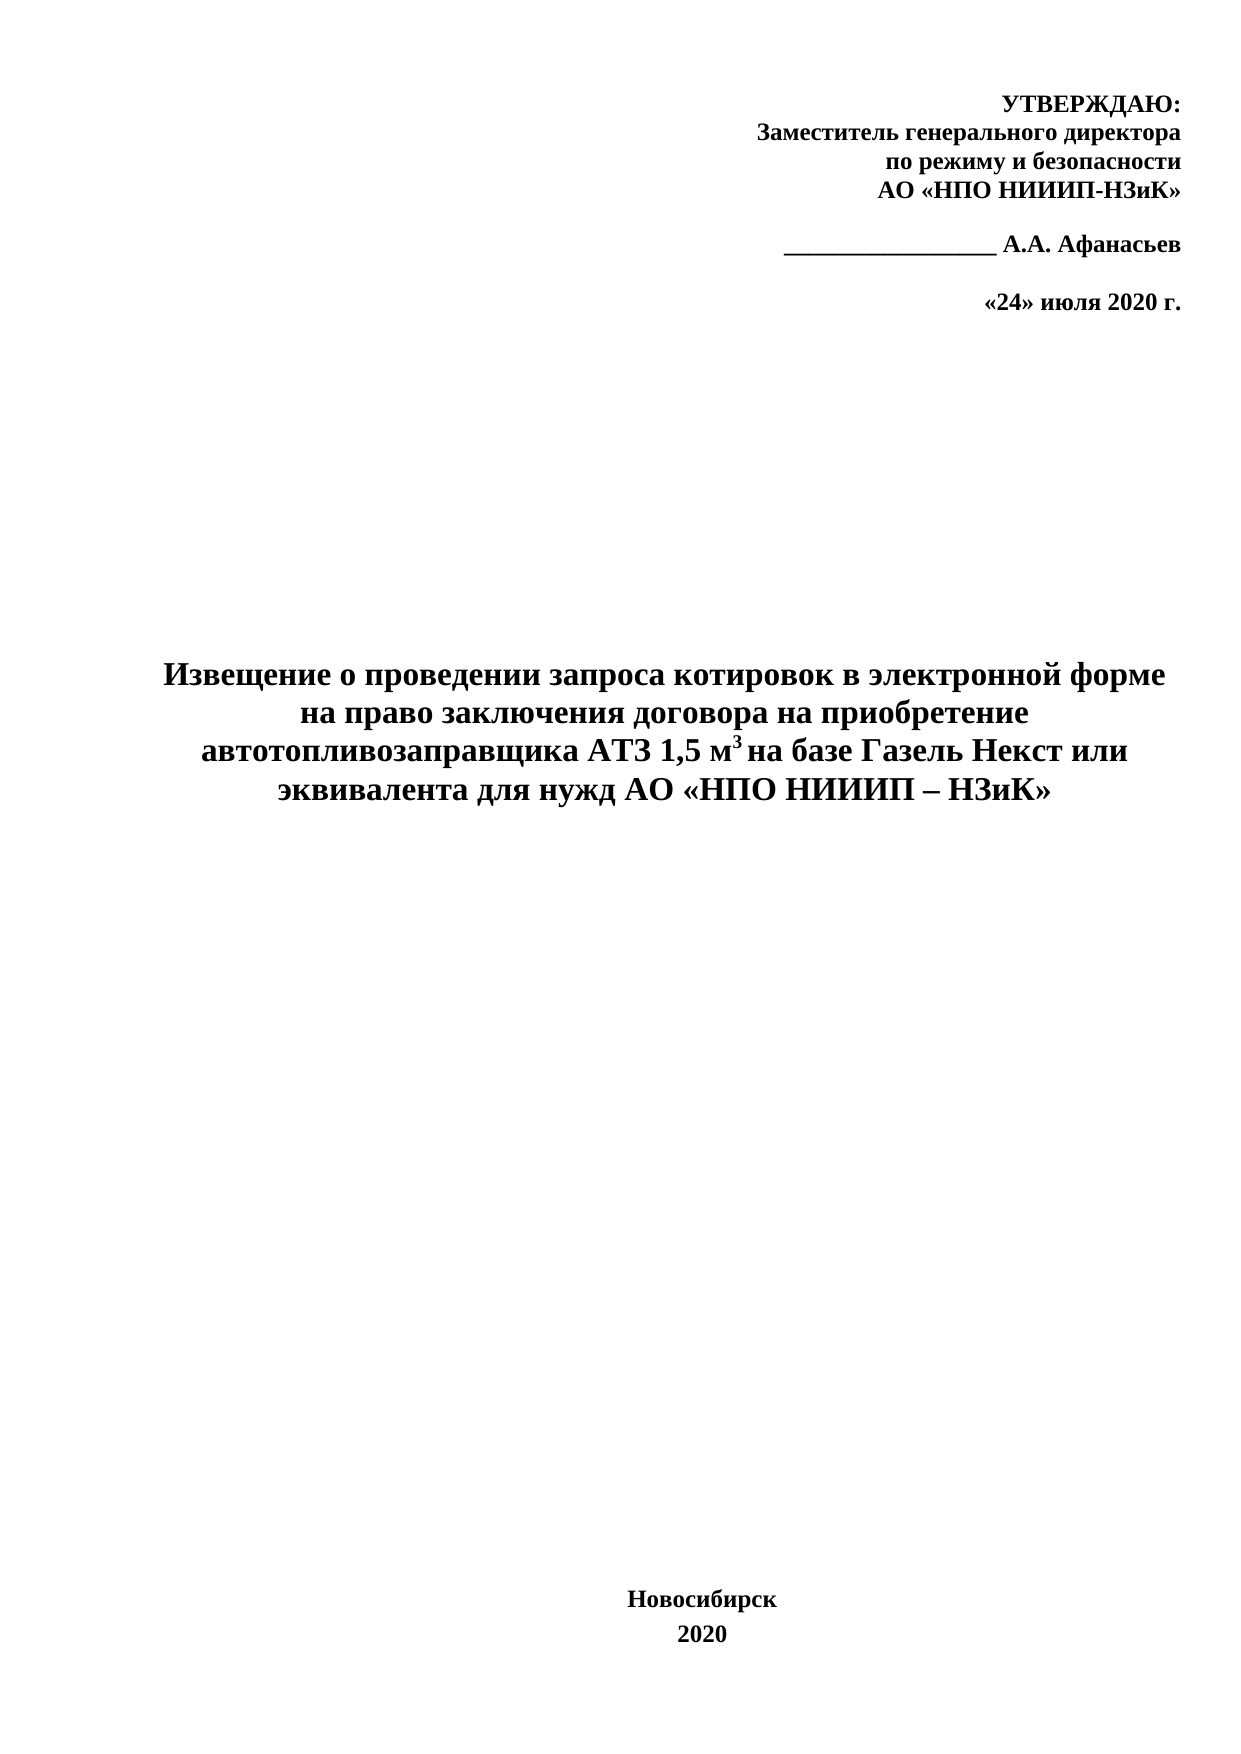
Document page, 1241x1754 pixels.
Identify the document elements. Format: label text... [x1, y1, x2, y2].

text УТВЕРЖДАЮ: Заместитель генерального директора [738, 89, 1181, 146]
text «24» июля 2020 г. [738, 287, 1181, 315]
text Извещение о проведении запроса котировок в электронной форме на право заключения договора на приобретение автотопливозаправщика АТЗ 1,5 м3 на базе Газель Некст или эквивалента для нужд АО «НПО НИИИП – НЗиК» [148, 654, 1181, 807]
text 2020 [148, 1619, 1181, 1648]
text АО «НПО НИИИП-НЗиК» [738, 175, 1181, 204]
text _________________ А.А. Афанасьев [738, 229, 1181, 257]
text Новосибирск [148, 1584, 1181, 1612]
text по режиму и безопасности [738, 146, 1181, 175]
